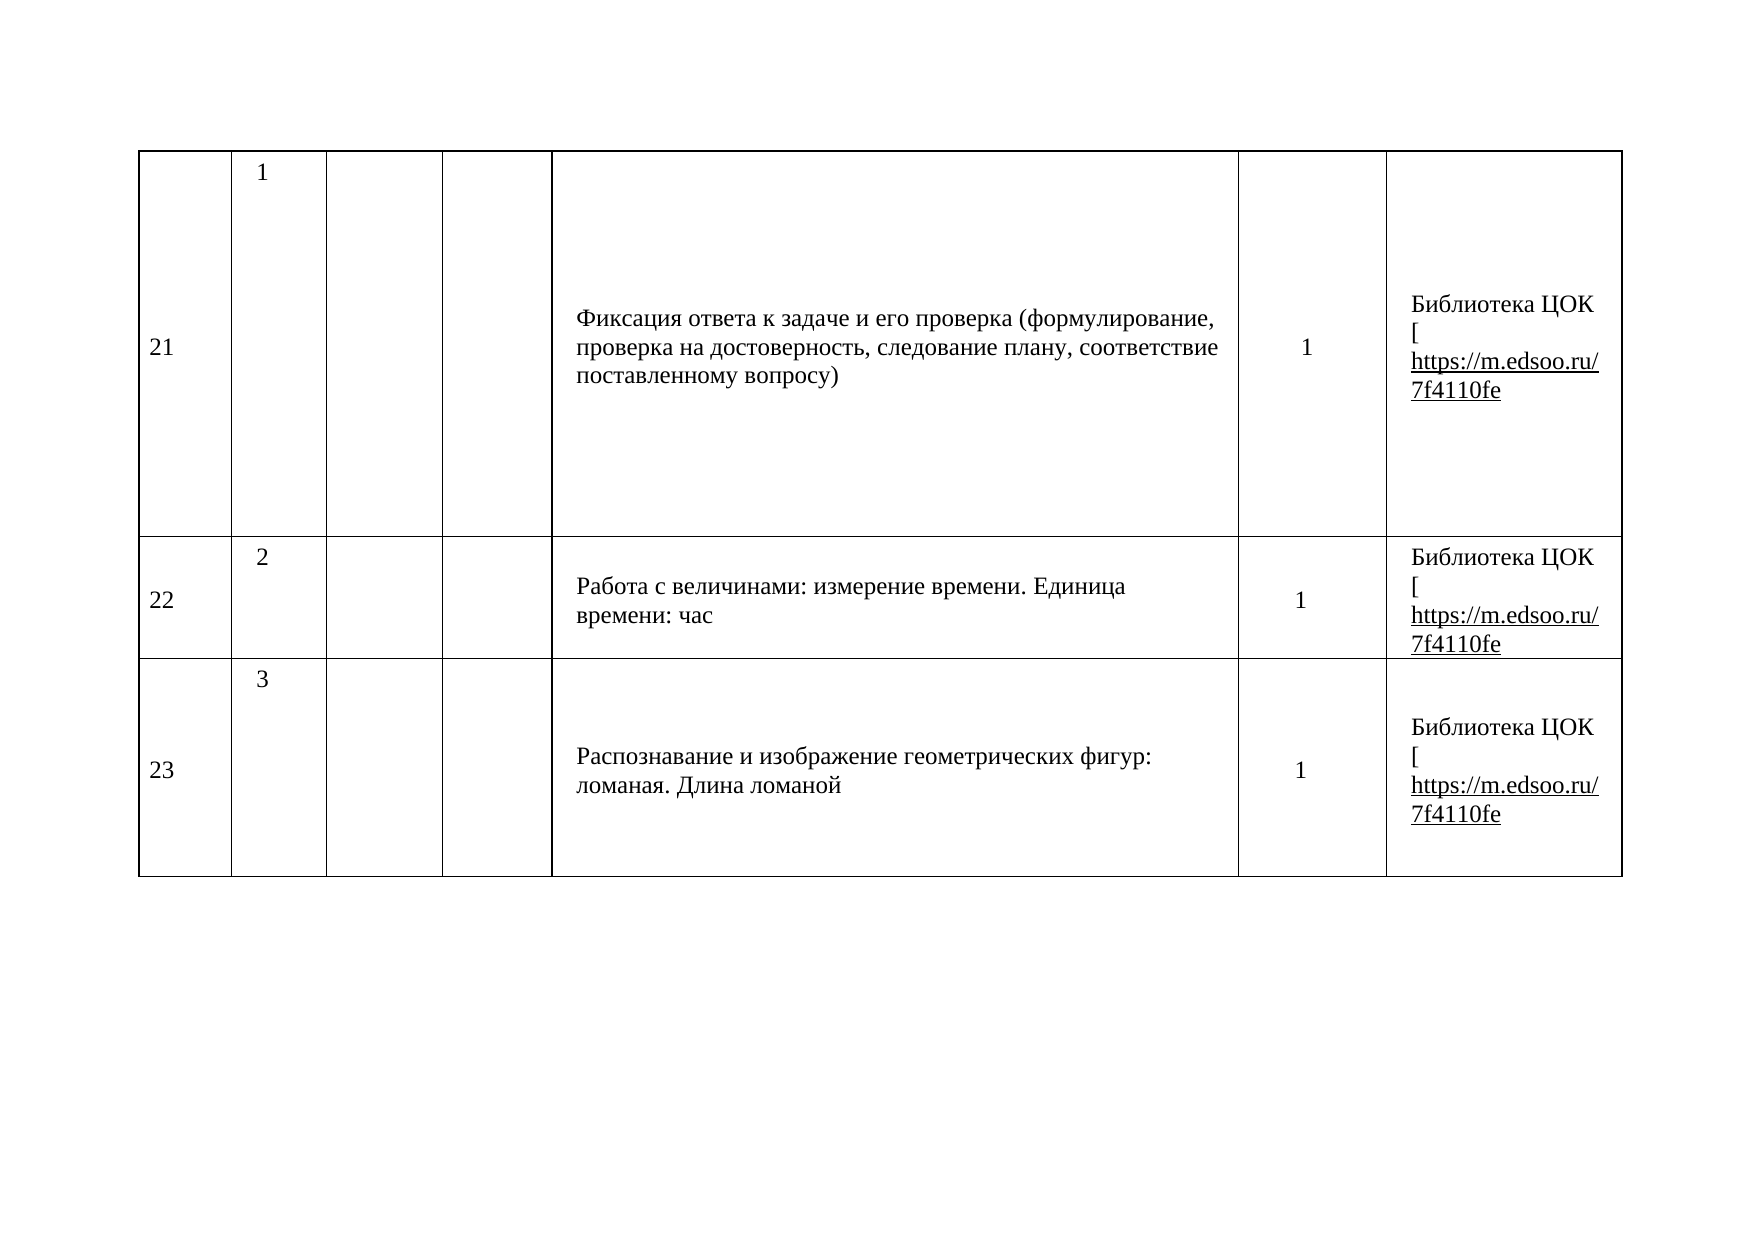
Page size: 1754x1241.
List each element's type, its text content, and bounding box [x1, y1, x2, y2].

table_cell [327, 537, 442, 657]
table_cell 1 [232, 152, 326, 536]
table_cell 2 [232, 537, 326, 657]
table_cell 21 [140, 152, 231, 536]
table_cell [327, 659, 442, 876]
table_cell 1 [1239, 659, 1386, 876]
table_cell [443, 659, 551, 876]
table_cell [443, 152, 551, 536]
table_cell Библиотека ЦОК [https://m.edsoo.ru/7f4110fe [1387, 152, 1621, 536]
table_cell Работа с величинами: измерение времени. Единица времени: час [553, 537, 1238, 657]
table_cell [327, 152, 442, 536]
table_cell 22 [140, 537, 231, 657]
table_cell 23 [140, 659, 231, 876]
table_cell Фиксация ответа к задаче и его проверка (формулирование, проверка на достоверность, следование плану, соответствие поставленному вопросу) [553, 152, 1238, 536]
table_cell 1 [1239, 537, 1386, 657]
table_cell Библиотека ЦОК [https://m.edsoo.ru/7f4110fe [1387, 537, 1621, 657]
table_cell [443, 537, 551, 657]
table_cell 3 [232, 659, 326, 876]
table_cell Распознавание и изображение геометрических фигур: ломаная. Длина ломаной [553, 659, 1238, 876]
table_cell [1387, 659, 1621, 876]
table_cell 1 [1239, 152, 1386, 536]
